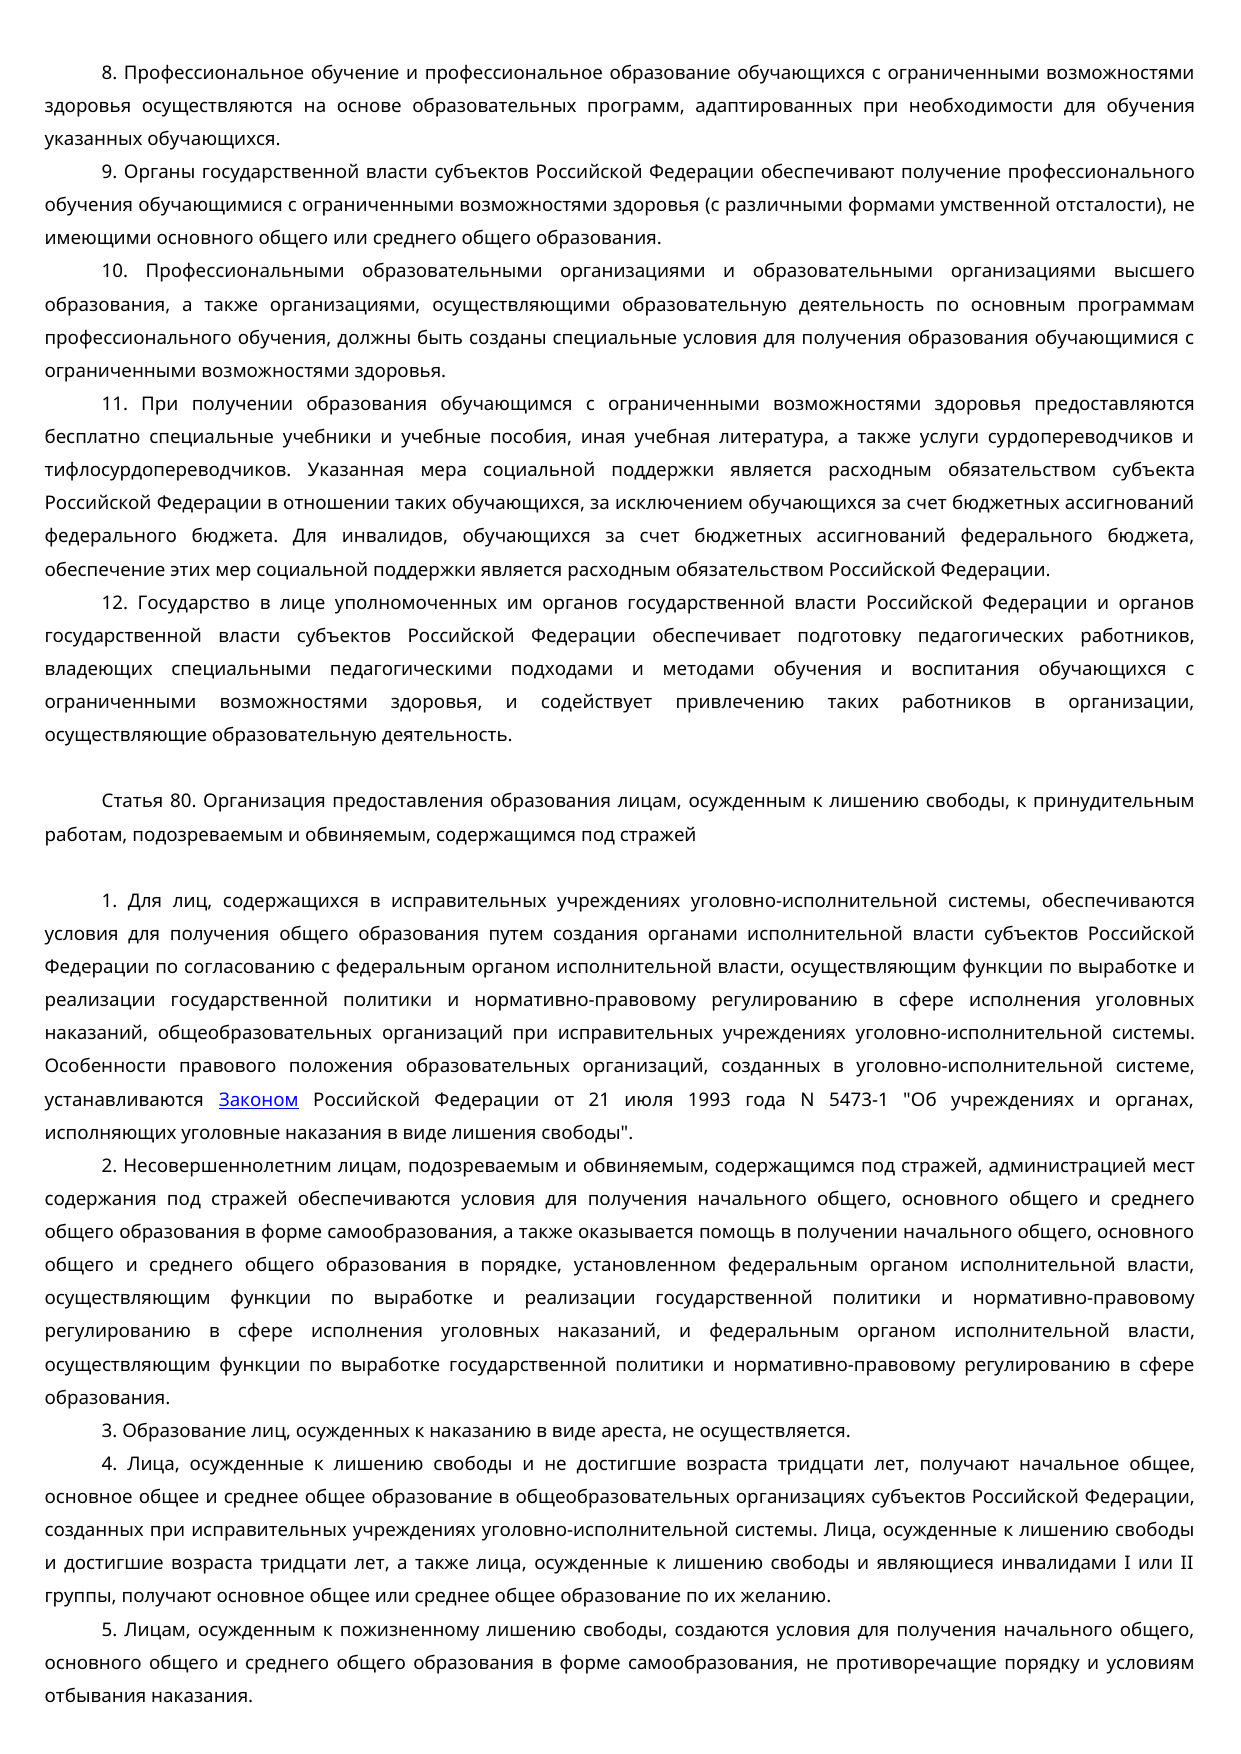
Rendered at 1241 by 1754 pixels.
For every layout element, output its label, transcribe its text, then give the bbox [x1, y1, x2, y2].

text 2. Несовершеннолетним лицам, подозреваемым и обвиняемым, содержащимся под стражей, администрацией мест содержания под стражей обеспечиваются условия для получения начального общего, основного общего и среднего общего образования в форме самообразования, а также оказывается помощь в получении начального общего, основного общего и среднего общего образования в порядке, установленном федеральным органом исполнительной власти, осуществляющим функции по выработке и реализации государственной политики и нормативно-правовому регулированию в сфере исполнения уголовных наказаний, и федеральным органом исполнительной власти, осуществляющим функции по выработке государственной политики и нормативно-правовому регулированию в сфере образования. [44, 1152, 1196, 1409]
text 5. Лицам, осужденным к пожизненному лишению свободы, создаются условия для получения начального общего, основного общего и среднего общего образования в форме самообразования, не противоречащие порядку и условиям отбывания наказания. [44, 1616, 1196, 1708]
text 4. Лица, осужденные к лишению свободы и не достигшие возраста тридцати лет, получают начальное общее, основное общее и среднее общее образование в общеобразовательных организациях субъектов Российской Федерации, созданных при исправительных учреждениях уголовно-исполнительной системы. Лица, осужденные к лишению свободы и достигшие возраста тридцати лет, а также лица, осужденные к лишению свободы и являющиеся инвалидами I или II группы, получают основное общее или среднее общее образование по их желанию. [44, 1450, 1196, 1608]
text 8. Профессиональное обучение и профессиональное образование обучающихся с ограниченными возможностями здоровья осуществляются на основе образовательных программ, адаптированных при необходимости для обучения указанных обучающихся. [44, 59, 1196, 151]
text 11. При получении образования обучающимся с ограниченными возможностями здоровья предоставляются бесплатно специальные учебники и учебные пособия, иная учебная литература, а также услуги сурдопереводчиков и тифлосурдопереводчиков. Указанная мера социальной поддержки является расходным обязательством субъекта Российской Федерации в отношении таких обучающихся, за исключением обучающихся за счет бюджетных ассигнований федерального бюджета. Для инвалидов, обучающихся за счет бюджетных ассигнований федерального бюджета, обеспечение этих мер социальной поддержки является расходным обязательством Российской Федерации. [44, 390, 1196, 581]
text 9. Органы государственной власти субъектов Российской Федерации обеспечивают получение профессионального обучения обучающимися с ограниченными возможностями здоровья (с различными формами умственной отсталости), не имеющими основного общего или среднего общего образования. [44, 158, 1196, 250]
text 10. Профессиональными образовательными организациями и образовательными организациями высшего образования, а также организациями, осуществляющими образовательную деятельность по основным программам профессионального обучения, должны быть созданы специальные условия для получения образования обучающимися с ограниченными возможностями здоровья. [44, 258, 1196, 383]
text Статья 80. Организация предоставления образования лицам, осужденным к лишению свободы, к принудительным работам, подозреваемым и обвиняемым, содержащимся под стражей [44, 788, 1196, 846]
text 1. Для лиц, содержащихся в исправительных учреждениях уголовно-исполнительной системы, обеспечиваются условия для получения общего образования путем создания органами исполнительной власти субъектов Российской Федерации по согласованию с федеральным органом исполнительной власти, осуществляющим функции по выработке и реализации государственной политики и нормативно-правовому регулированию в сфере исполнения уголовных наказаний, общеобразовательных организаций при исправительных учреждениях уголовно-исполнительной системы. Особенности правового положения образовательных организаций, созданных в уголовно-исполнительной системе, устанавливаются Законом Российской Федерации от 21 июля 1993 года N 5473-1 "Об учреждениях и органах, исполняющих уголовные наказания в виде лишения свободы". [44, 887, 1196, 1144]
text 3. Образование лиц, осужденных к наказанию в виде ареста, не осуществляется. [44, 1417, 1196, 1443]
text 12. Государство в лице уполномоченных им органов государственной власти Российской Федерации и органов государственной власти субъектов Российской Федерации обеспечивает подготовку педагогических работников, владеющих специальными педагогическими подходами и методами обучения и воспитания обучающихся с ограниченными возможностями здоровья, и содействует привлечению таких работников в организации, осуществляющие образовательную деятельность. [44, 589, 1196, 747]
